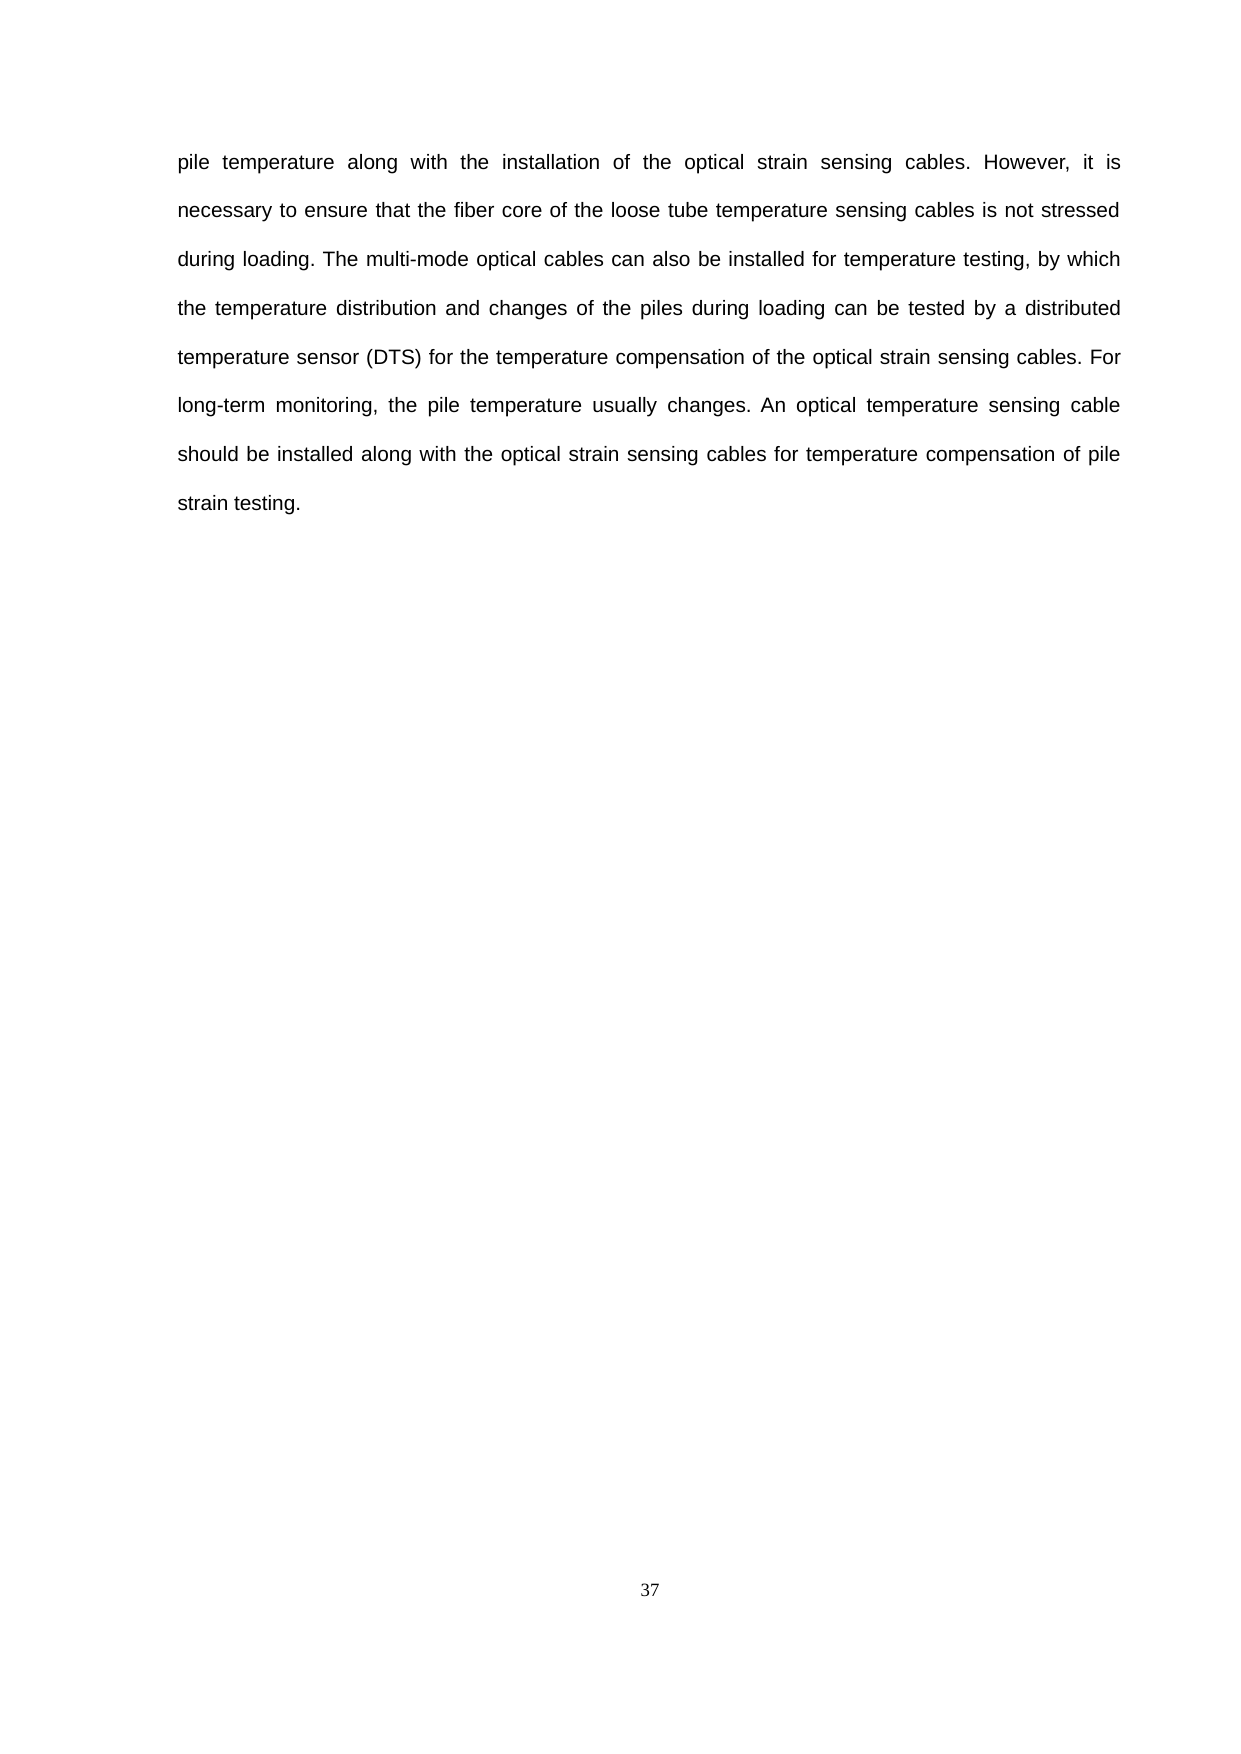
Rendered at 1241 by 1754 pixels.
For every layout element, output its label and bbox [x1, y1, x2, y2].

text [177, 145, 1122, 519]
